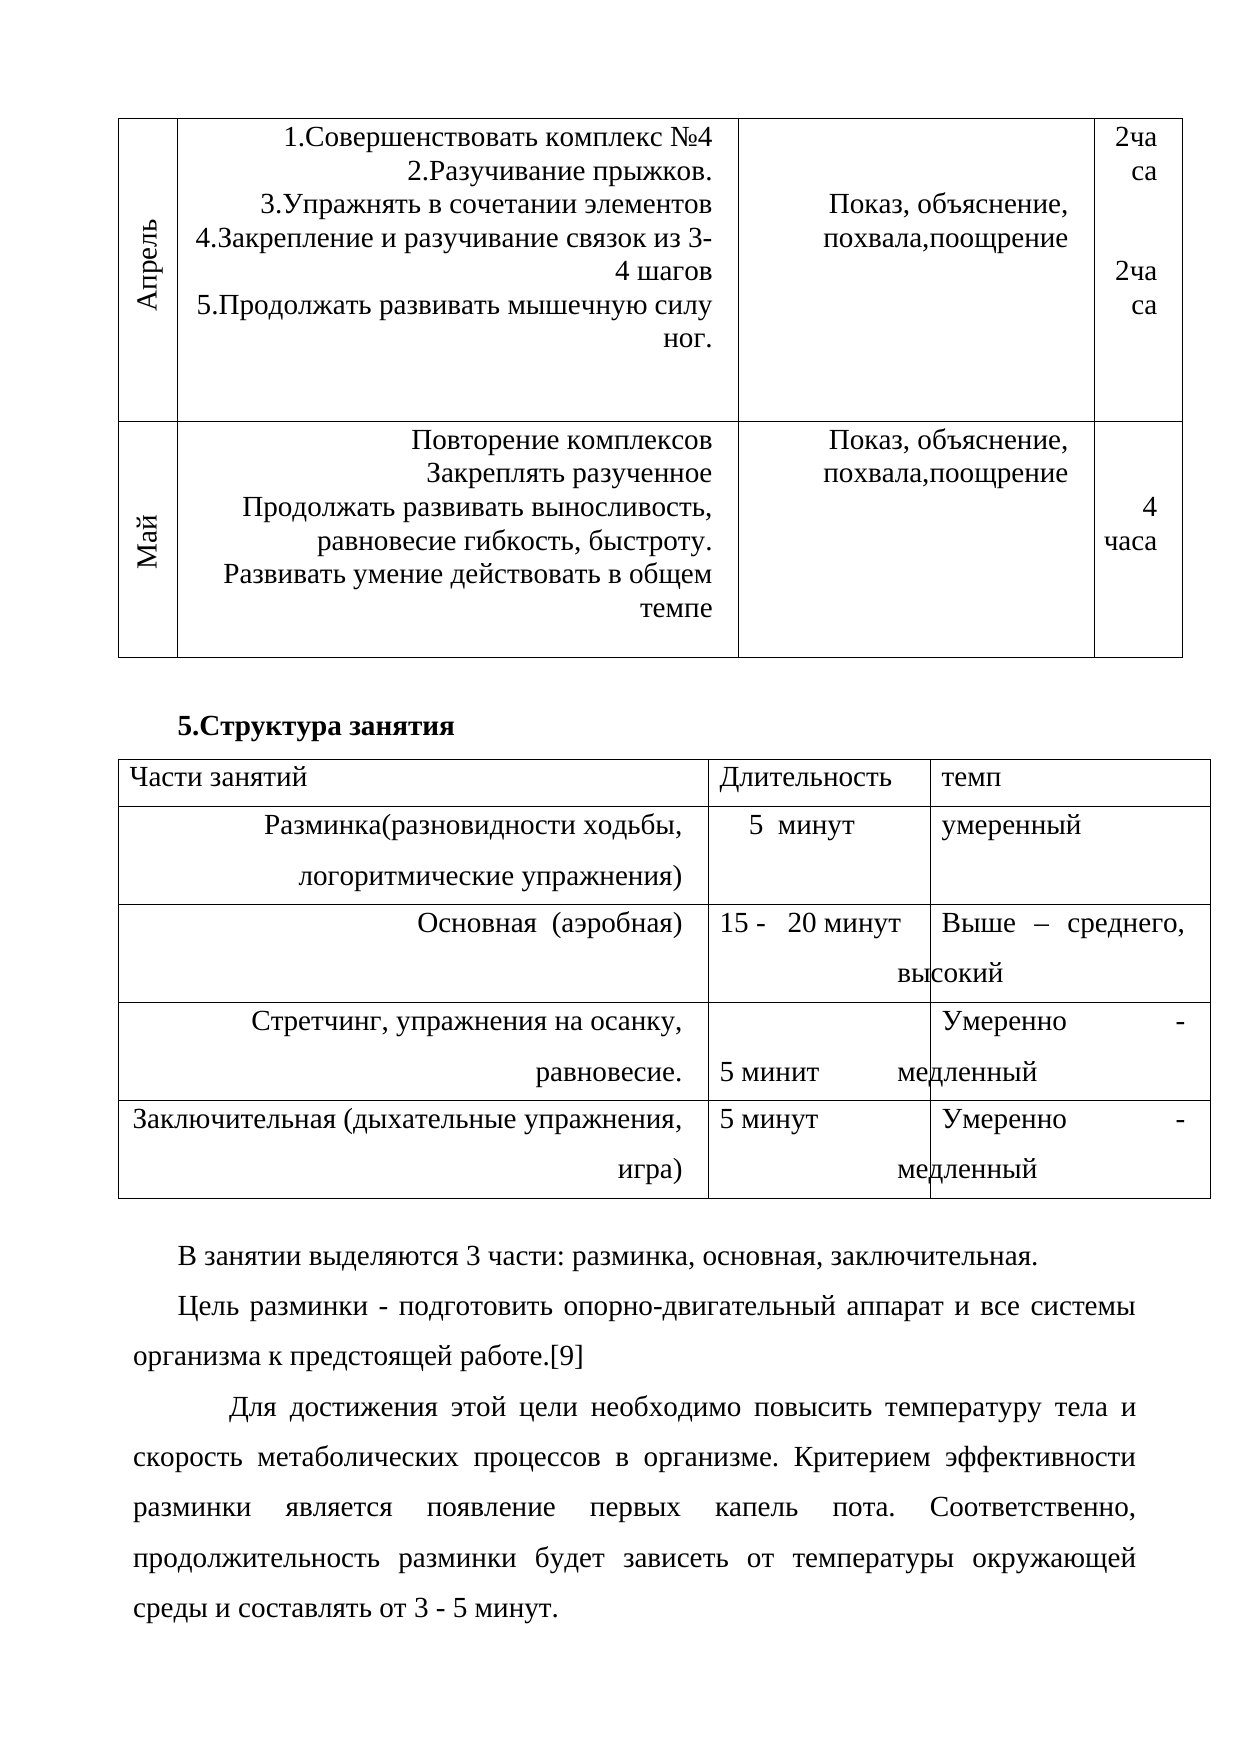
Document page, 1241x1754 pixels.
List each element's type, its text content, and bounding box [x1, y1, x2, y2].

table_cell 4 часа [1095, 422, 1182, 657]
table_cell 5 минит [709, 1003, 930, 1100]
table_cell Показ, объяснение, похвала,поощрение [739, 422, 1094, 657]
text 5.Структура занятия [133, 708, 1137, 742]
table_cell Апрель [119, 119, 177, 421]
table_cell Повторение комплексов Закреплять разученное Продолжать развивать выносливость, равновесие гибкость, быстроту. Развивать умение действовать в общем темпе [178, 422, 738, 657]
table_cell Умеренно - медленный [931, 1003, 1210, 1100]
table_cell 5 минут [709, 807, 930, 904]
table_header Части занятий [119, 760, 708, 806]
table_cell Основная (аэробная) [119, 905, 708, 1002]
table_header Длительность [709, 760, 930, 806]
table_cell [739, 119, 1094, 421]
table_cell Выше – среднего, высокий [931, 905, 1210, 1002]
table_cell Май [119, 422, 177, 657]
table_cell Разминка(разновидности ходьбы, логоритмические упражнения) [119, 807, 708, 904]
table_cell 1.Совершенствовать комплекс №4 2.Разучивание прыжков. 3.Упражнять в сочетании элементов 4.Закрепление и разучивание связок из 3-4 шагов 5.Продолжать развивать мышечную силу ног. [178, 119, 738, 421]
table_cell 2часа 2часа [1095, 119, 1182, 421]
text Для достижения этой цели необходимо повысить температуру тела и скорость метаболических процессов в организме. Критерием эффективности разминки является появление первых капель пота. Соответственно, продолжительность разминки будет зависеть от температуры окружающей среды и составлять от 3 - 5 минут. [133, 1389, 1137, 1624]
text В занятии выделяются 3 части: разминка, основная, заключительная. [133, 1238, 1137, 1271]
table_header темп [931, 760, 1210, 806]
table_cell умеренный [931, 807, 1210, 904]
table_cell Умеренно - медленный [931, 1101, 1210, 1198]
table_cell Стретчинг, упражнения на осанку, равновесие. [119, 1003, 708, 1100]
table_cell 5 минут [709, 1101, 930, 1198]
table_cell 15 - 20 минут [709, 905, 930, 1002]
text Цель разминки - подготовить опорно-двигательный аппарат и все системы организма к предстоящей работе.[9] [133, 1288, 1137, 1372]
table_cell Заключительная (дыхательные упражнения, игра) [119, 1101, 708, 1198]
